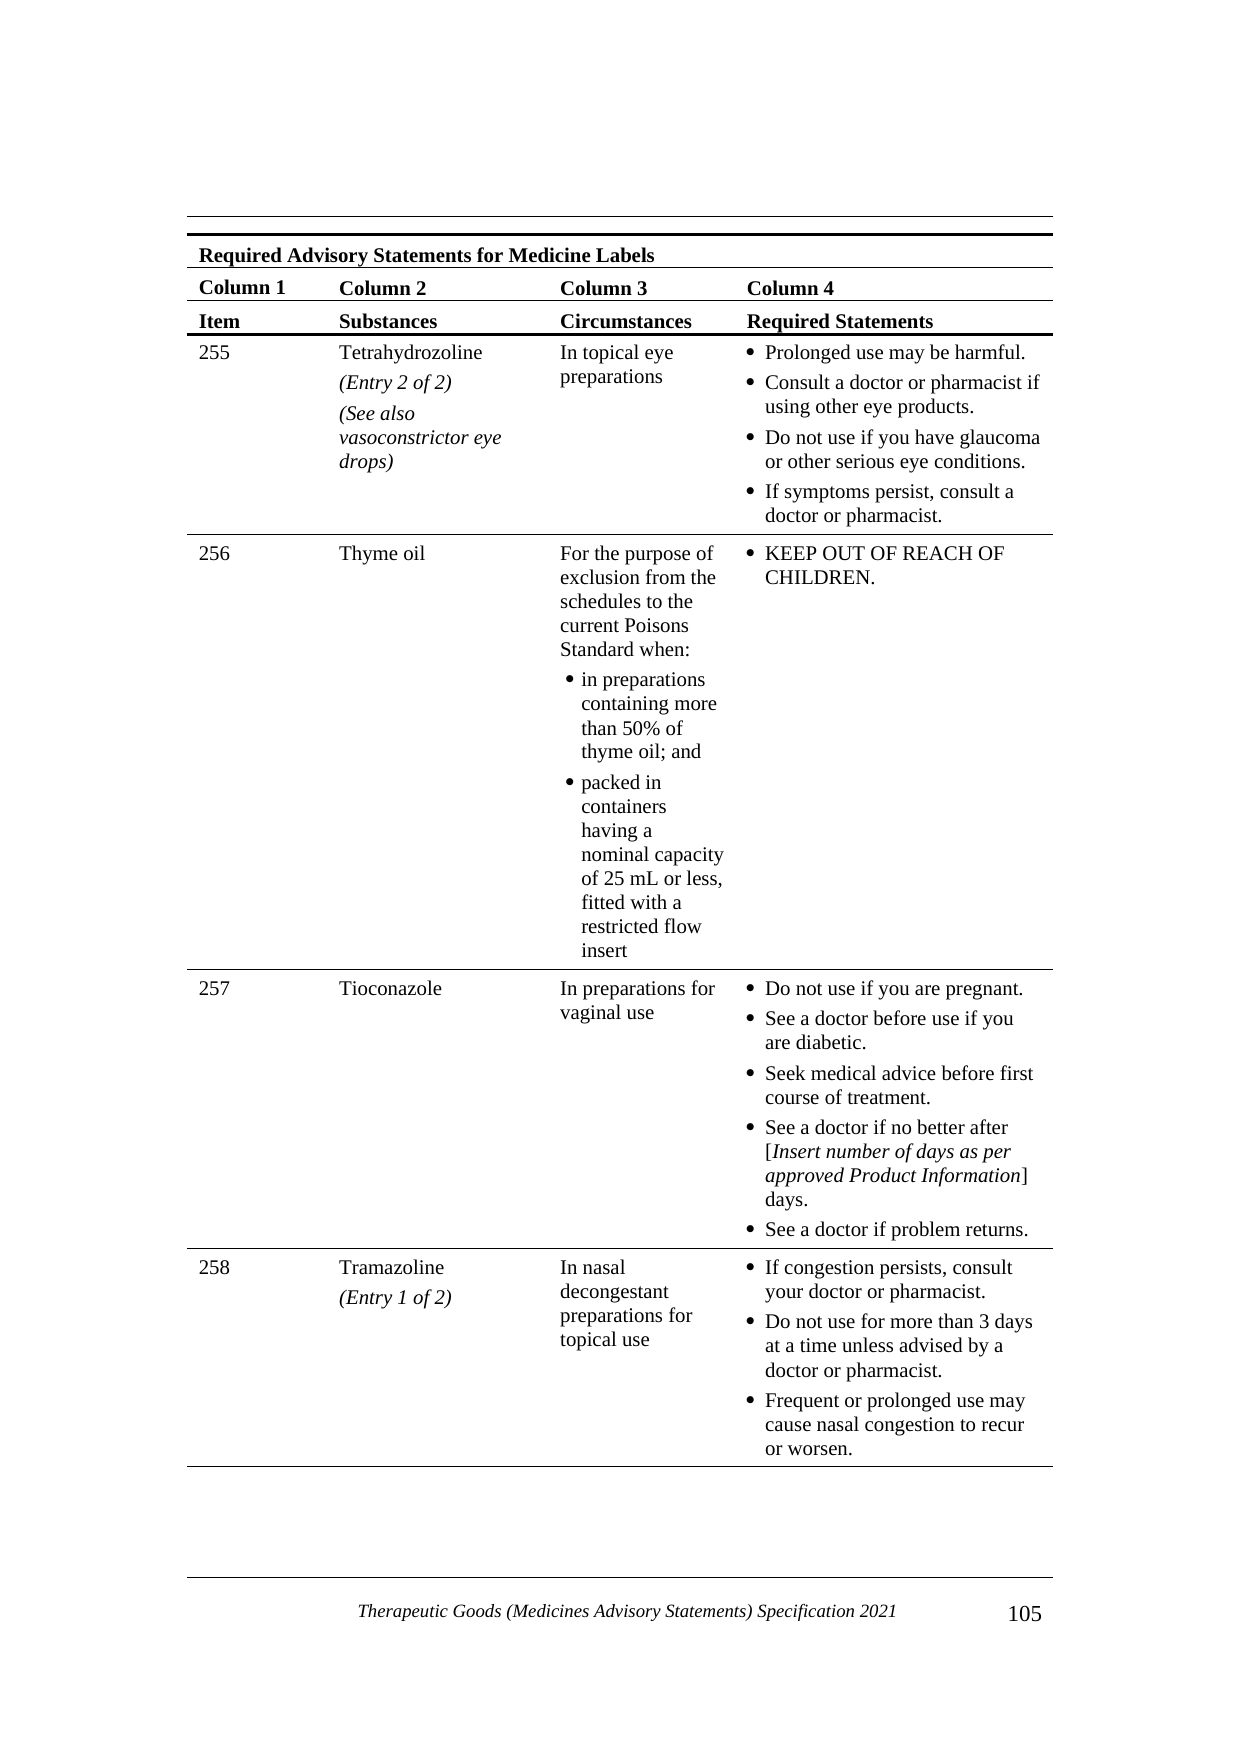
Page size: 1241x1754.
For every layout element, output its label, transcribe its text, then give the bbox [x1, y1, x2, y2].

table_cell In preparations for vaginal use [549, 970, 735, 1248]
table_cell In nasal decongestant preparations for topical use [549, 1249, 735, 1466]
table_cell Column 3 [549, 268, 735, 300]
table_cell 256 [187, 535, 328, 968]
table_cell If congestion persists, consult your doctor or pharmacist. Do not use for more than 3 days at a time unless advised by a doctor or pharmacist. Frequent or prolonged use may cause nasal congestion to recur or worsen. [735, 1249, 1053, 1466]
table_cell Column 4 [735, 268, 1053, 300]
table_cell Column 2 [328, 268, 549, 300]
table_cell 258 [187, 1249, 328, 1466]
table_cell Tioconazole [328, 970, 549, 1248]
table_cell Tramazoline (Entry 1 of 2) [328, 1249, 549, 1466]
table_cell 257 [187, 970, 328, 1248]
table_cell Do not use if you are pregnant. See a doctor before use if you are diabetic. Seek medical advice before first course of treatment. See a doctor if no better after [Insert number of days as per approved Product Information] days. See a doctor if problem returns. [735, 970, 1053, 1248]
table_cell Column 1 [187, 268, 328, 300]
table_cell In topical eye preparations [549, 336, 735, 533]
table_cell KEEP OUT OF REACH OF CHILDREN. [735, 535, 1053, 968]
table_cell 255 [187, 336, 328, 533]
table_cell Substances [328, 301, 549, 333]
table_cell For the purpose of exclusion from the schedules to the current Poisons Standard when: in preparations containing more than 50% of thyme oil; and packed in containers having a nominal capacity of 25 mL or less, fitted with a restricted flow insert [549, 535, 735, 968]
table_cell Thyme oil [328, 535, 549, 968]
table_cell Required Statements [735, 301, 1053, 333]
table_cell Item [187, 301, 328, 333]
table_header Required Advisory Statements for Medicine Labels [187, 236, 1053, 267]
table_cell Tetrahydrozoline (Entry 2 of 2) (See also vasoconstrictor eye drops) [328, 336, 549, 533]
table_cell Circumstances [549, 301, 735, 333]
table_cell Prolonged use may be harmful. Consult a doctor or pharmacist if using other eye products. Do not use if you have glaucoma or other serious eye conditions. If symptoms persist, consult a doctor or pharmacist. [735, 336, 1053, 533]
